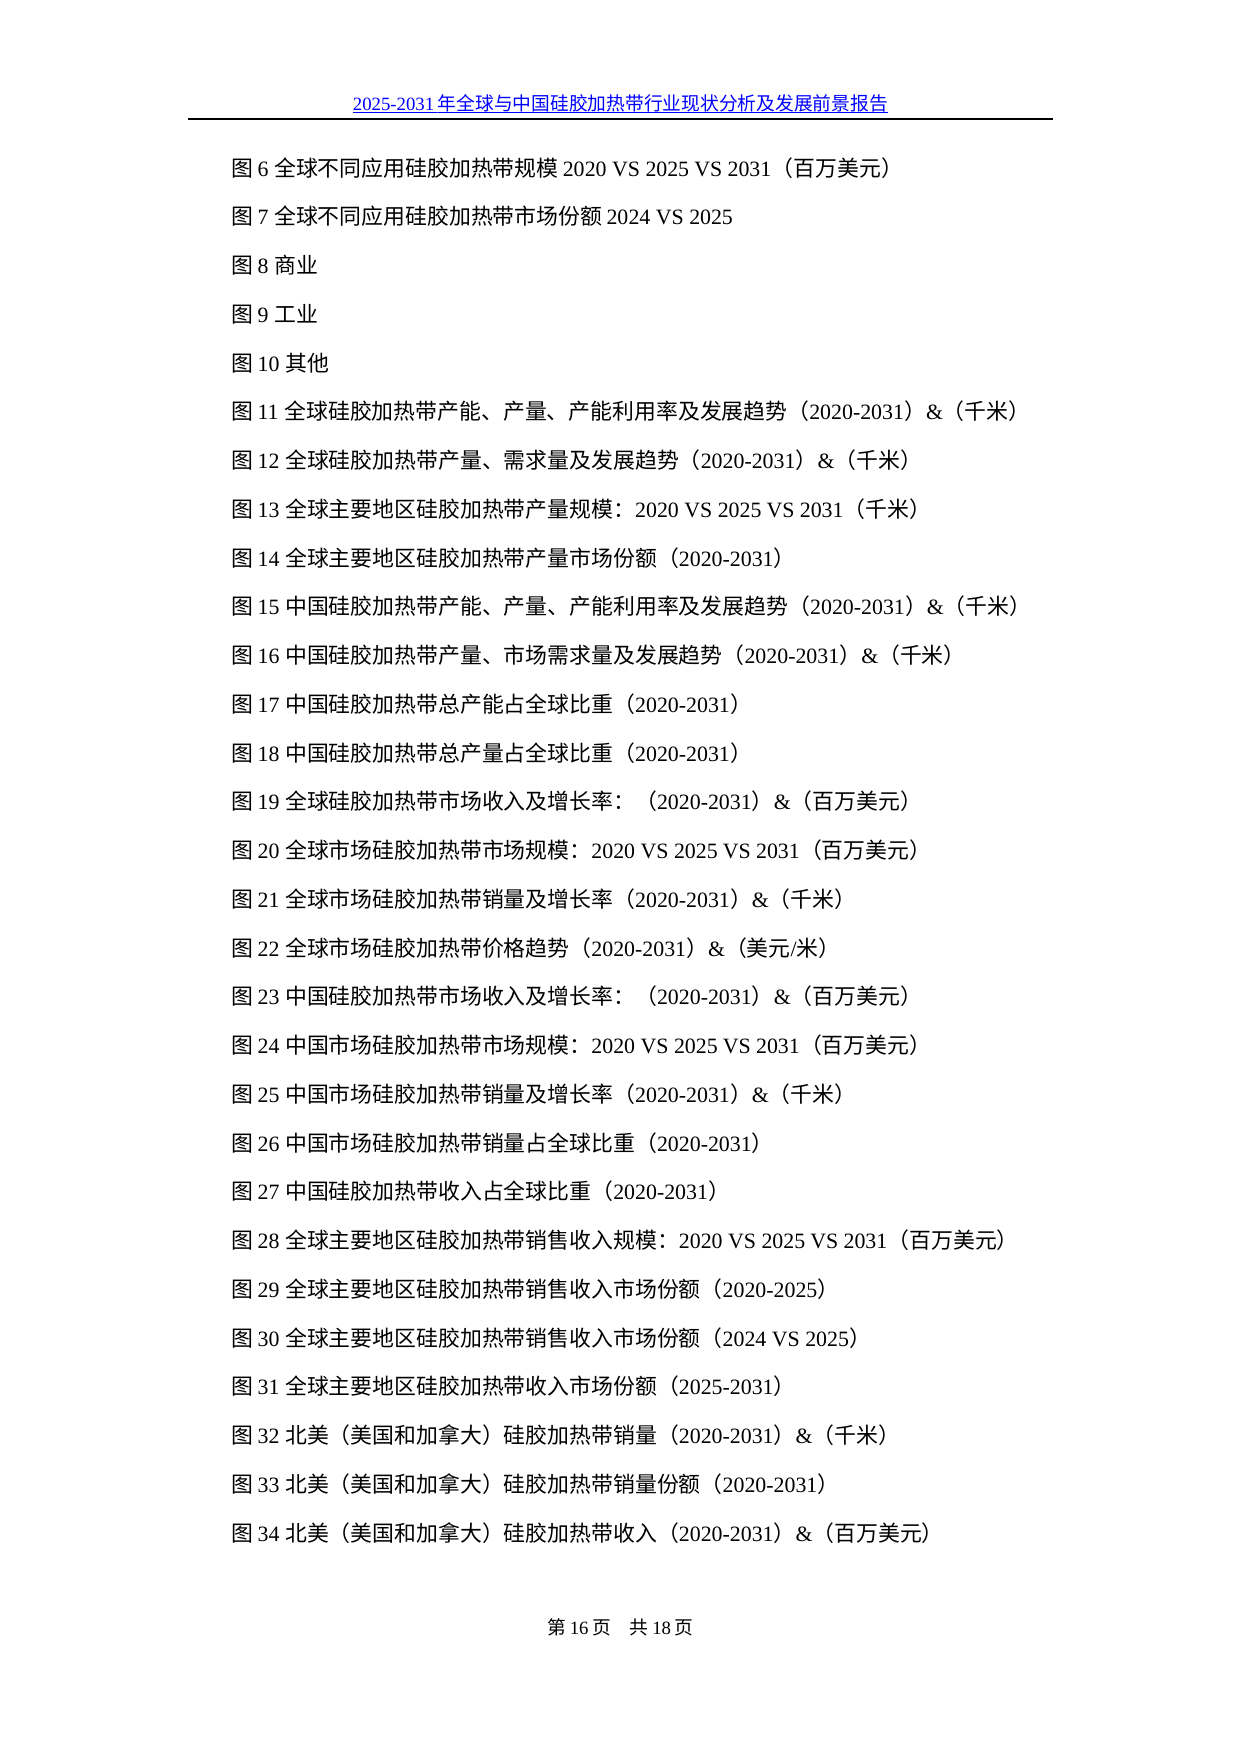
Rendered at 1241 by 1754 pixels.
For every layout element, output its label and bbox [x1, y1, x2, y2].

text [187, 150, 1053, 1548]
